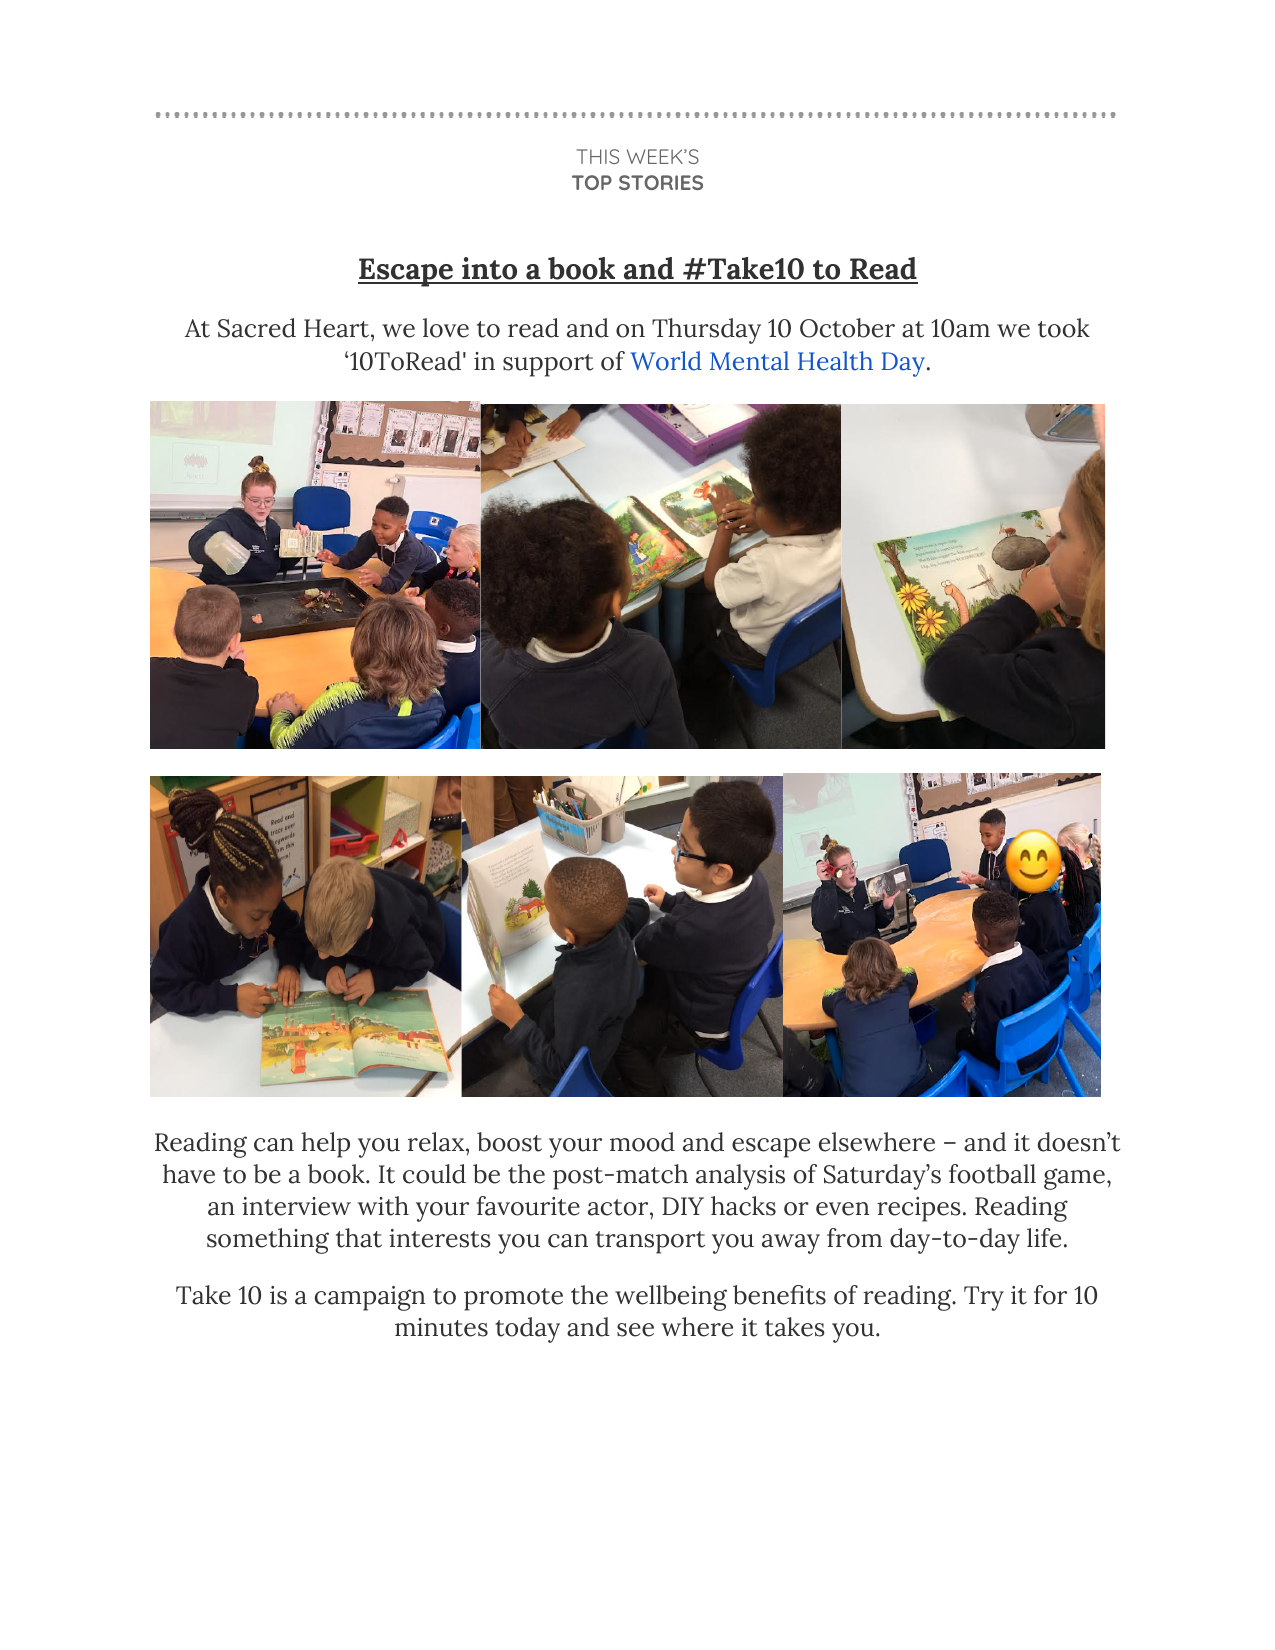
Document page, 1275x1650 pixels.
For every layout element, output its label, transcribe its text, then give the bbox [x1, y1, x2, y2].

subtitle TOP STORIES [150, 170, 1125, 196]
subtitle THIS WEEK’S [150, 144, 1125, 170]
subtitle At Sacred Heart, we love to read and on Thursday 10 October at 10am we took ‘10ToRead' in support of World Mental Health Day. [150, 313, 1125, 377]
picture [150, 401, 1106, 749]
subtitle Escape into a book and #Take10 to Read [150, 250, 1125, 288]
picture [155, 112, 1120, 118]
subtitle Take 10 is a campaign to promote the wellbeing benefits of reading. Try it for 10 minutes today and see where it takes you. [150, 1279, 1125, 1343]
picture [150, 773, 1101, 1097]
subtitle Reading can help you relax, boost your mood and escape elsewhere – and it doesn’t have to be a book. It could be the post-match analysis of Saturday’s football game, an interview with your favourite actor, DIY hacks or even recipes. Reading something that interests you can transport you away from day-to-day life. [150, 1126, 1125, 1254]
